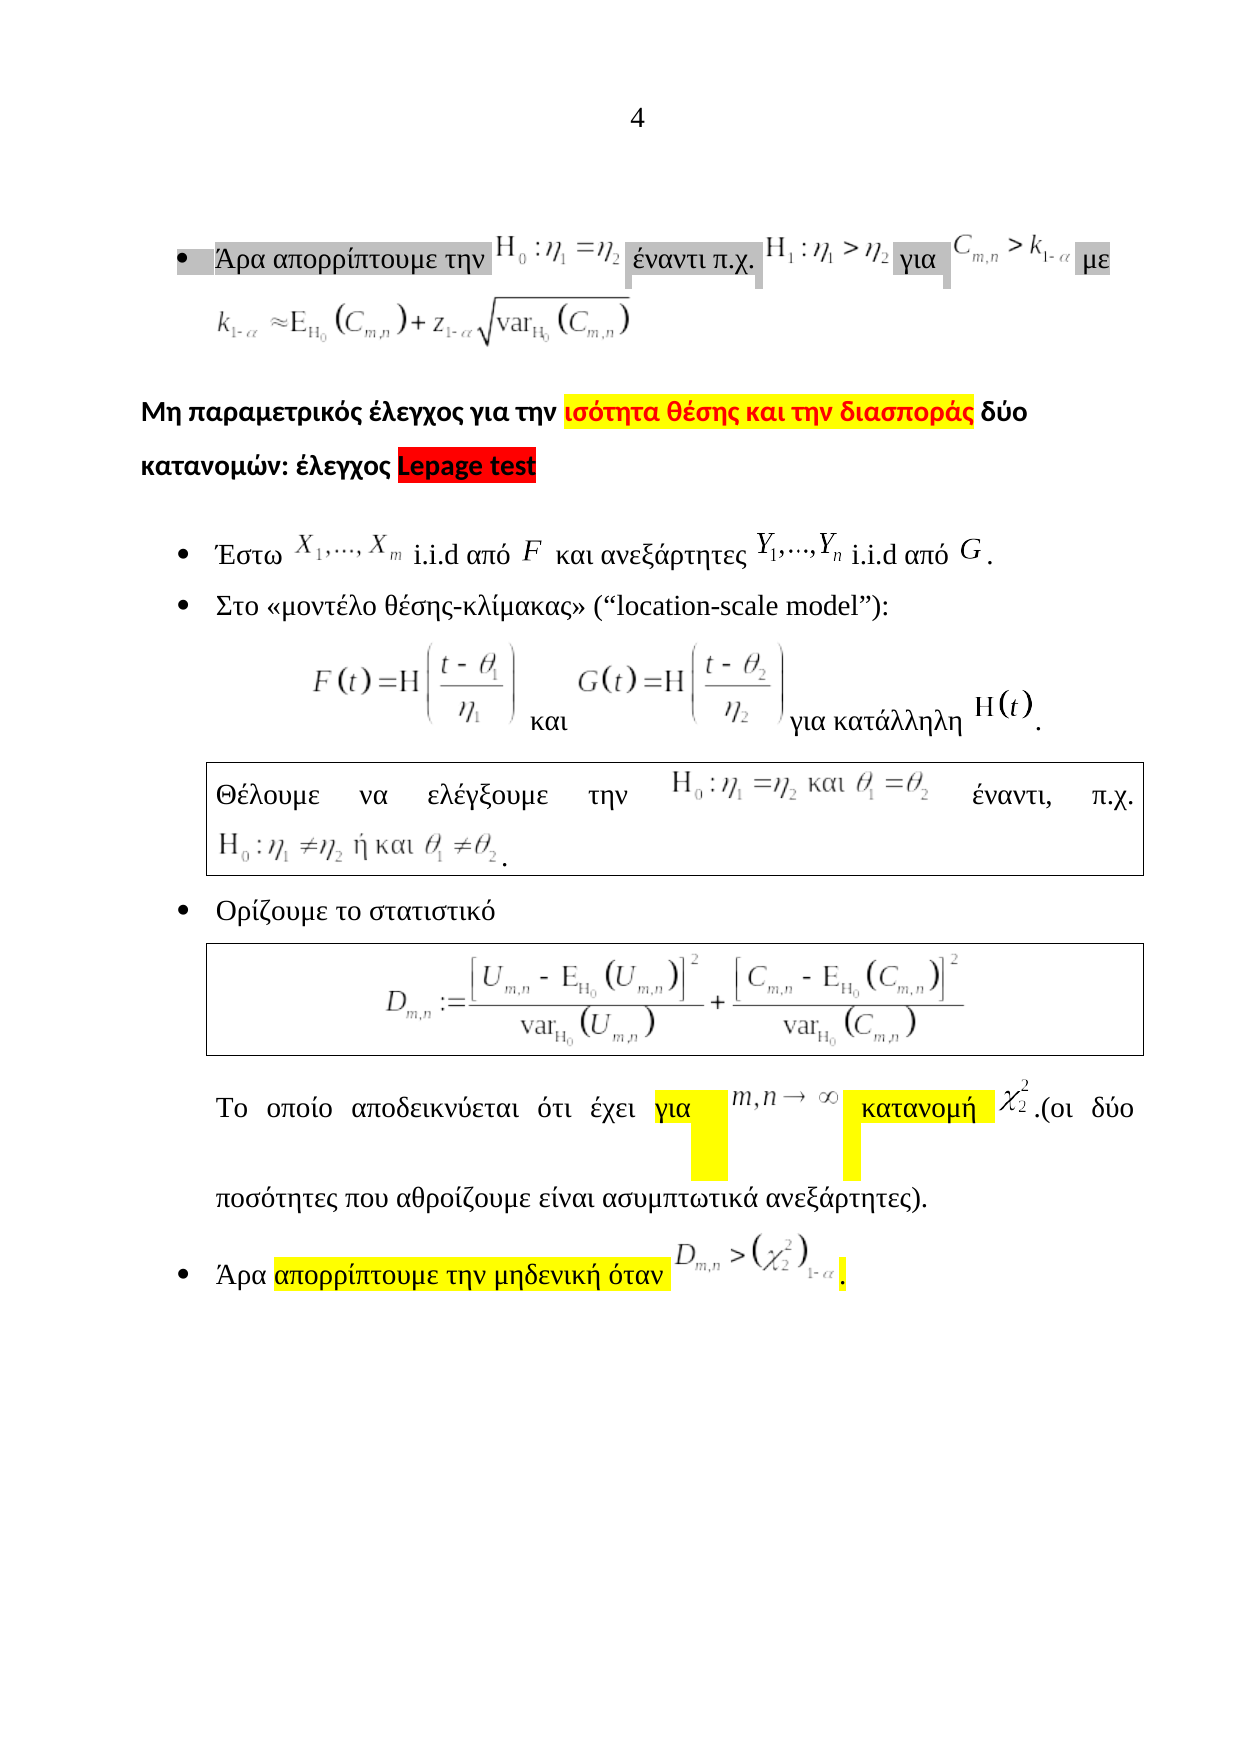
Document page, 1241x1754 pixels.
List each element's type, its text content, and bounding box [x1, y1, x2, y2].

list Στο «μοντέλο θέσης-κλίμακας» (“location-scale model”): [178, 588, 1134, 621]
list Θέλουμε να ελέγξουμε την έναντι, π.χ. . [207, 763, 1143, 875]
list Το οποίο αποδεικνύεται ότι έχει για κατανομή .(οι δύο ποσότητες που αθροίζουμε είναι ασυμπτωτικά ανεξάρτητες). [216, 1073, 1134, 1214]
list Άρα απορρίπτουμε την έναντι π.χ. για με [177, 226, 1134, 352]
list Ορίζουμε το στατιστικό [178, 893, 1134, 926]
subtitle Μη παραμετρικός έλεγχος για την ισότητα θέσης και την διασποράς δύο κατανομών: έλεγχος Lepage test [141, 393, 1134, 483]
list Άρα απορρίπτουμε την μηδενική όταν . [178, 1231, 1134, 1291]
list Έστω i.i.d από και ανεξάρτητες i.i.d από . [178, 525, 1134, 571]
list και για κατάλληλη . [216, 638, 1134, 737]
